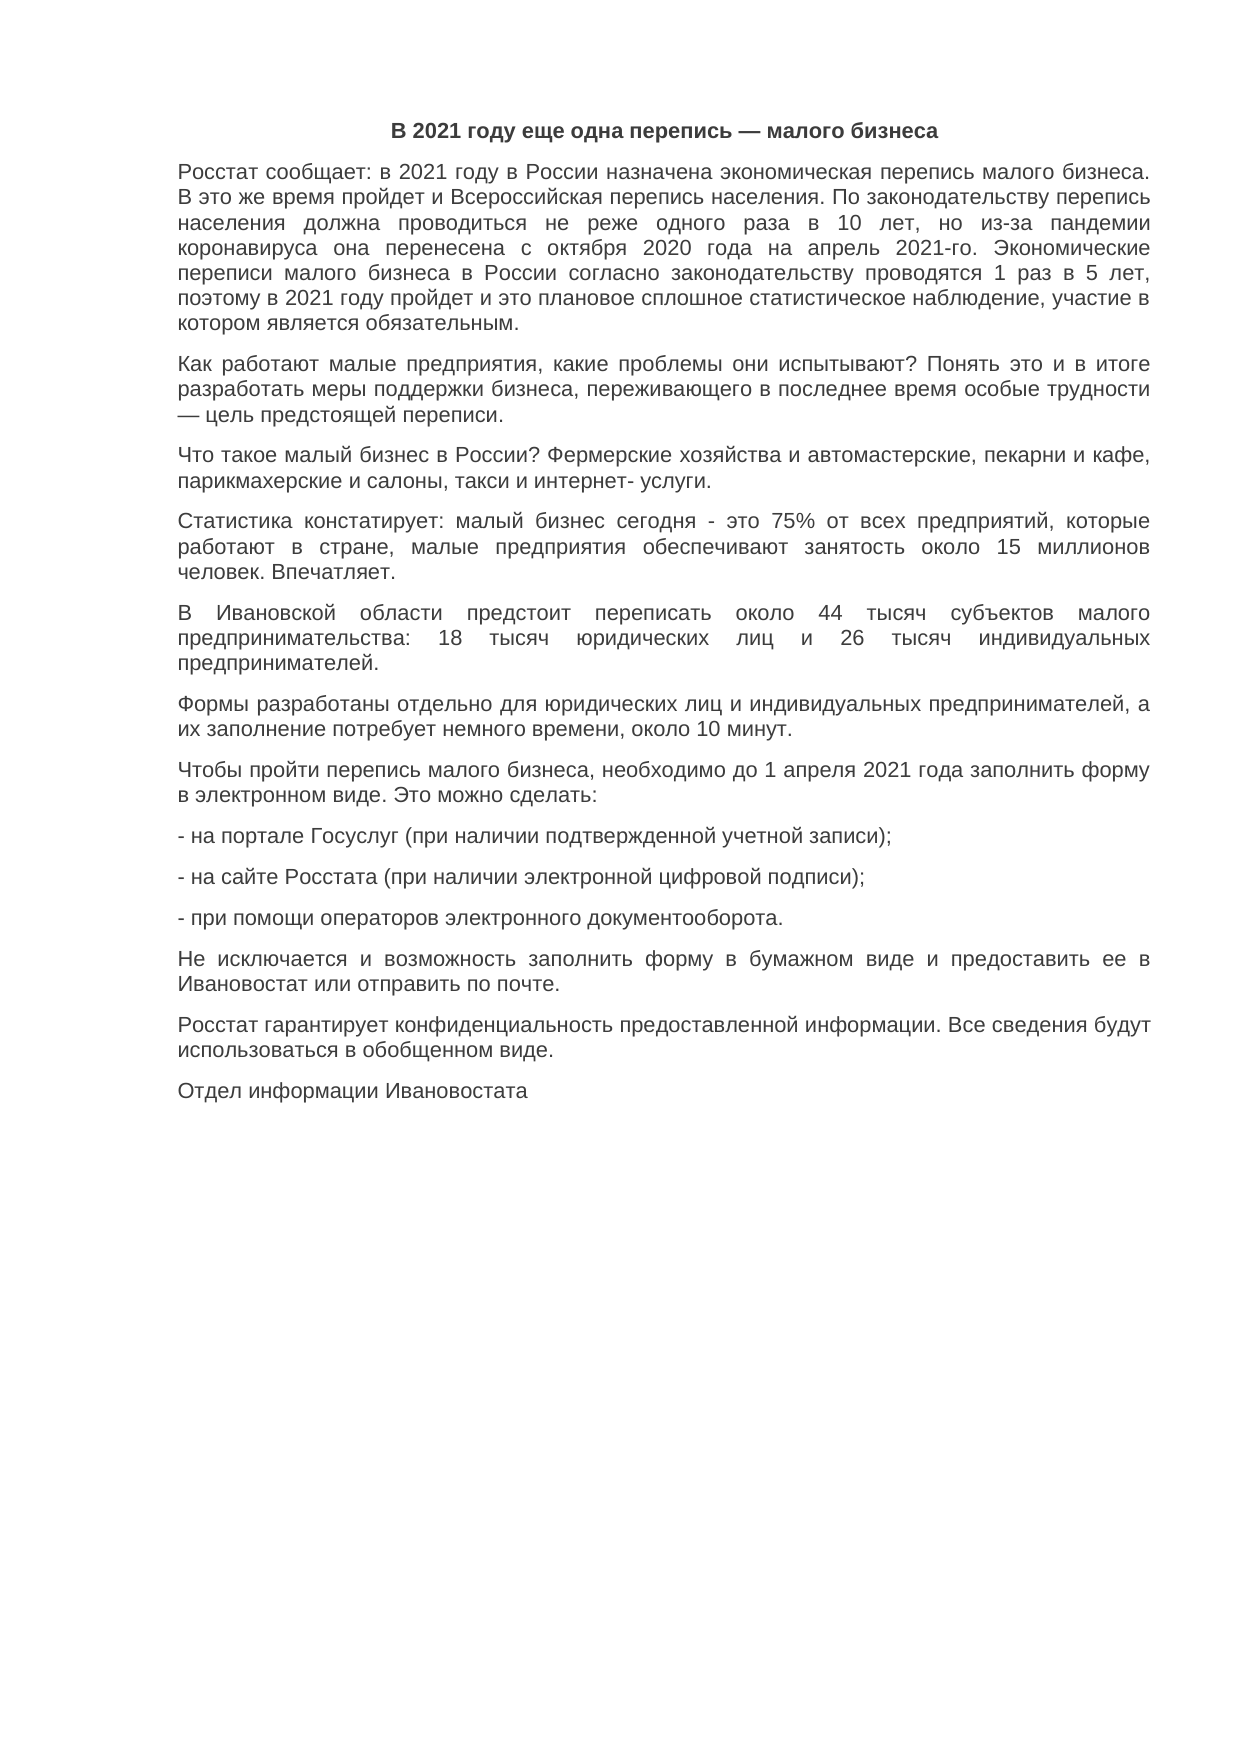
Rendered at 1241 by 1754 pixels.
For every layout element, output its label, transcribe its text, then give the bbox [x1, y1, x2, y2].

text - при помощи операторов электронного документооборота. [177, 904, 1152, 930]
text Росстат сообщает: в 2021 году в России назначена экономическая перепись малого бизнеса. В это же время пройдет и Всероссийская перепись населения. По законодательству перепись населения должна проводиться не реже одного раза в 10 лет, но из-за пандемии коронавируса она перенесена с октября 2020 года на апрель 2021-го. Экономические переписи малого бизнеса в России согласно законодательству проводятся 1 раз в 5 лет, поэтому в 2021 году пройдет и это плановое сплошное статистическое наблюдение, участие в котором является обязательным. [177, 159, 1152, 335]
text - на портале Госуслуг (при наличии подтвержденной учетной записи); [177, 823, 1152, 848]
text Не исключается и возможность заполнить форму в бумажном виде и предоставить ее в Ивановостат или отправить по почте. [177, 945, 1152, 996]
text Росстат гарантирует конфиденциальность предоставленной информации. Все сведения будут использоваться в обобщенном виде. [177, 1011, 1152, 1062]
text Что такое малый бизнес в России? Фермерские хозяйства и автомастерские, пекарни и кафе, парикмахерские и салоны, такси и интернет- услуги. [177, 442, 1152, 493]
text Формы разработаны отдельно для юридических лиц и индивидуальных предпринимателей, а их заполнение потребует немного времени, около 10 минут. [177, 691, 1152, 741]
text В Ивановской области предстоит переписать около 44 тысяч субъектов малого предпринимательства: 18 тысяч юридических лиц и 26 тысяч индивидуальных предпринимателей. [177, 599, 1152, 675]
text Как работают малые предприятия, какие проблемы они испытывают? Понять это и в итоге разработать меры поддержки бизнеса, переживающего в последнее время особые трудности — цель предстоящей переписи. [177, 351, 1152, 427]
text В 2021 году еще одна перепись — малого бизнеса [177, 118, 1152, 143]
text Чтобы пройти перепись малого бизнеса, необходимо до 1 апреля 2021 года заполнить форму в электронном виде. Это можно сделать: [177, 757, 1152, 807]
text - на сайте Росстата (при наличии электронной цифровой подписи); [177, 864, 1152, 889]
text Отдел информации Ивановостата [177, 1077, 1152, 1103]
text Статистика констатирует: малый бизнес сегодня - это 75% от всех предприятий, которые работают в стране, малые предприятия обеспечивают занятость около 15 миллионов человек. Впечатляет. [177, 508, 1152, 584]
